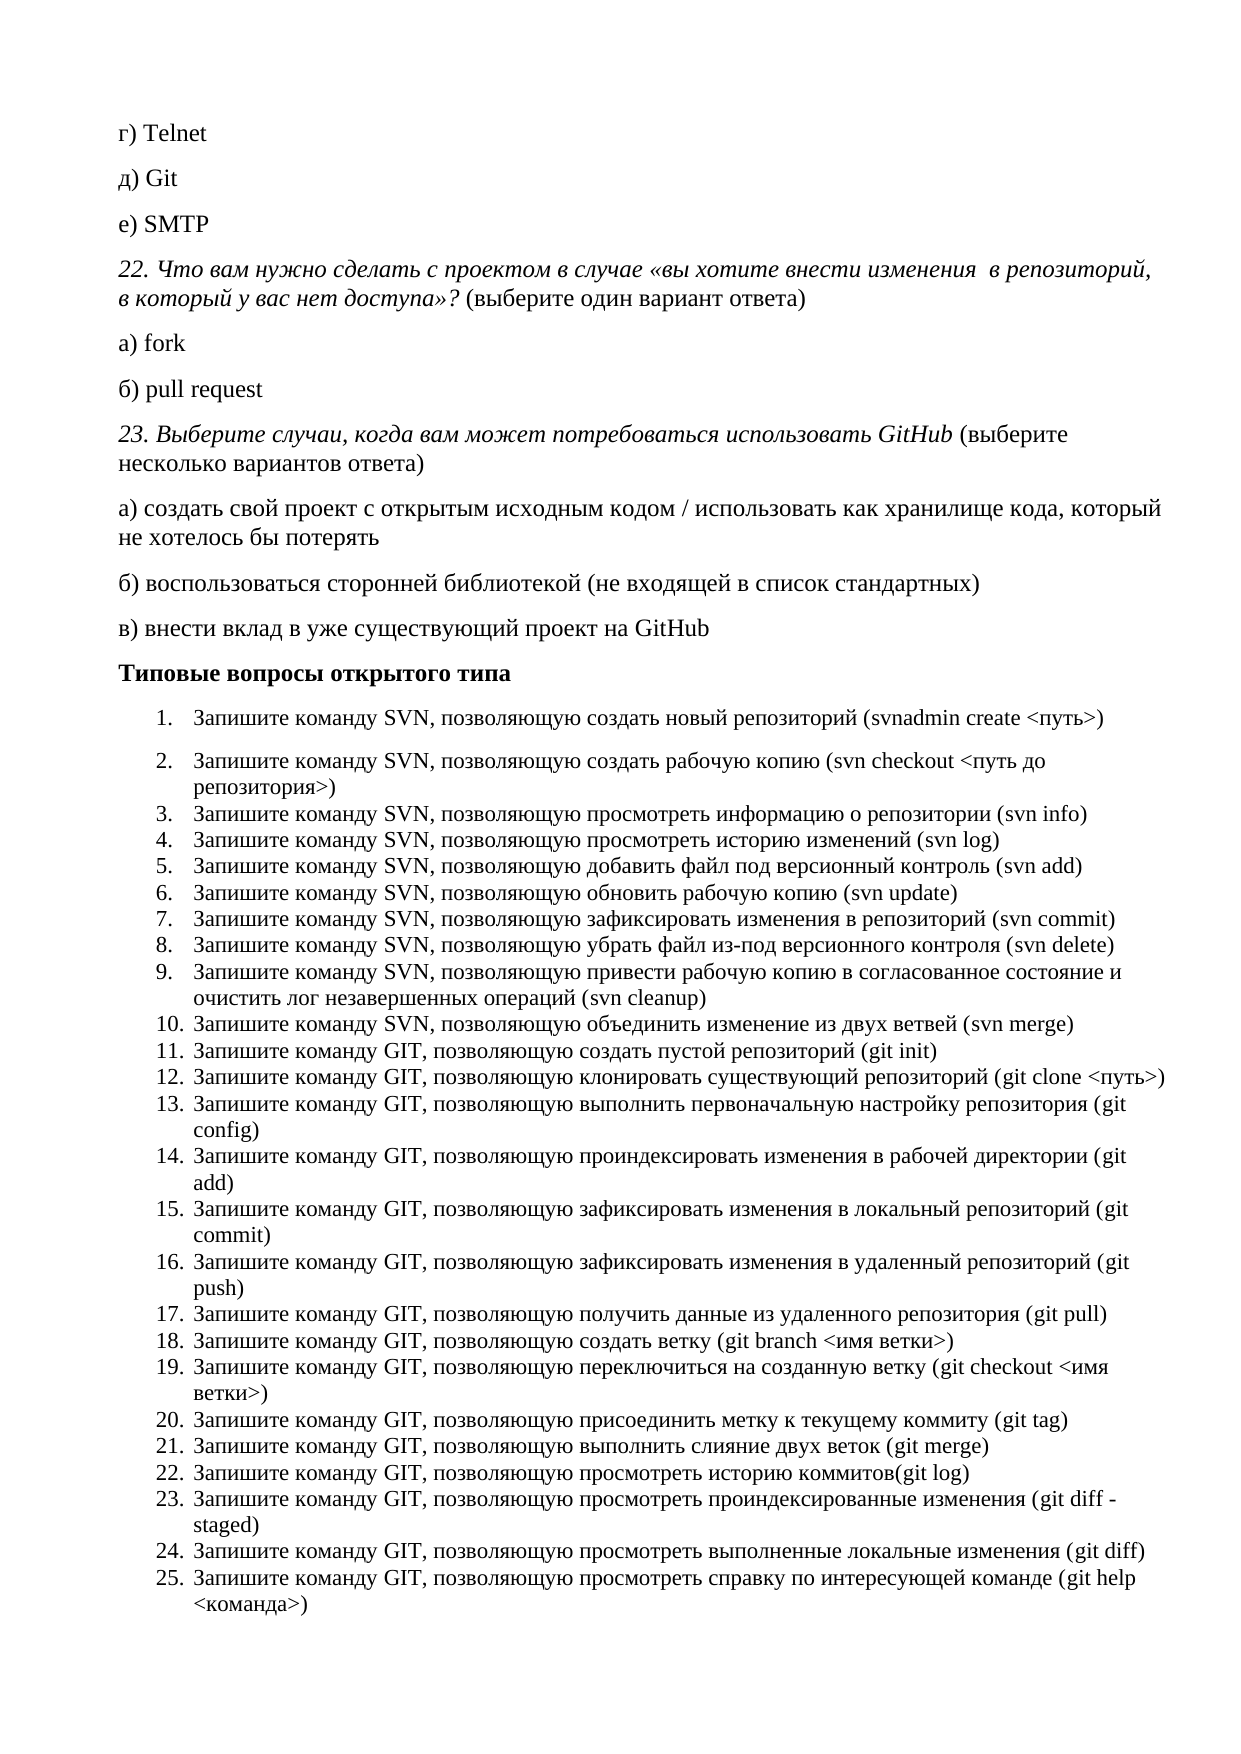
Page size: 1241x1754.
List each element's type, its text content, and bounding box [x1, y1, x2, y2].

list Запишите команду GIT, позволяющую просмотреть справку по интересующей команде (git help <команда>) [156, 1564, 1167, 1617]
list Запишите команду SVN, позволяющую убрать файл из-под версионного контроля (svn delete) [156, 931, 1167, 958]
list Запишите команду GIT, позволяющую создать пустой репозиторий (git init) [156, 1037, 1167, 1063]
list Запишите команду GIT, позволяющую клонировать существующий репозиторий (git clone <путь>) [156, 1063, 1167, 1089]
text е) SMTP [118, 209, 1167, 238]
list Запишите команду GIT, позволяющую просмотреть проиндексированные изменения (git diff -staged) [156, 1485, 1167, 1538]
list Запишите команду GIT, позволяющую создать ветку (git branch <имя ветки>) [156, 1327, 1167, 1353]
text 23. Выберите случаи, когда вам может потребоваться использовать GitHub (выберите несколько вариантов ответа) [118, 419, 1167, 477]
list Запишите команду GIT, позволяющую проиндексировать изменения в рабочей директории (git add) [156, 1142, 1167, 1195]
list Запишите команду GIT, позволяющую зафиксировать изменения в удаленный репозиторий (git push) [156, 1248, 1167, 1300]
list Запишите команду SVN, позволяющую обновить рабочую копию (svn update) [156, 879, 1167, 905]
text б) pull request [118, 374, 1167, 403]
list Запишите команду SVN, позволяющую зафиксировать изменения в репозиторий (svn commit) [156, 905, 1167, 931]
list Запишите команду SVN, позволяющую привести рабочую копию в согласованное состояние и очистить лог незавершенных операций (svn cleanup) [156, 958, 1167, 1011]
text а) создать свой проект с открытым исходным кодом / использовать как хранилище кода, который не хотелось бы потерять [118, 493, 1167, 551]
text а) fork [118, 328, 1167, 357]
list Запишите команду GIT, позволяющую получить данные из удаленного репозитория (git pull) [156, 1300, 1167, 1327]
list Запишите команду GIT, позволяющую присоединить метку к текущему коммиту (git tag) [156, 1406, 1167, 1432]
list Запишите команду GIT, позволяющую выполнить слияние двух веток (git merge) [156, 1432, 1167, 1458]
text Типовые вопросы открытого типа [118, 658, 1167, 687]
list Запишите команду SVN, позволяющую просмотреть информацию о репозитории (svn info) [156, 800, 1167, 826]
list Запишите команду SVN, позволяющую объединить изменение из двух ветвей (svn merge) [156, 1011, 1167, 1037]
list Запишите команду SVN, позволяющую создать рабочую копию (svn checkout <путь до репозитория>) [156, 747, 1167, 800]
list Запишите команду GIT, позволяющую просмотреть историю коммитов(git log) [156, 1458, 1167, 1485]
list Запишите команду GIT, позволяющую выполнить первоначальную настройку репозитория (git config) [156, 1089, 1167, 1142]
text д) Git [118, 163, 1167, 192]
list Запишите команду SVN, позволяющую добавить файл под версионный контроль (svn add) [156, 852, 1167, 879]
text б) воспользоваться сторонней библиотекой (не входящей в список стандартных) [118, 568, 1167, 596]
list Запишите команду GIT, позволяющую зафиксировать изменения в локальный репозиторий (git commit) [156, 1195, 1167, 1248]
text в) внести вклад в уже существующий проект на GitHub [118, 613, 1167, 642]
text г) Telnet [118, 118, 1167, 147]
list Запишите команду GIT, позволяющую переключиться на созданную ветку (git checkout <имя ветки>) [156, 1353, 1167, 1406]
list Запишите команду SVN, позволяющую просмотреть историю изменений (svn log) [156, 826, 1167, 852]
text 22. Что вам нужно сделать с проектом в случае «вы хотите внести изменения в репозиторий, в который у вас нет доступа»? (выберите один вариант ответа) [118, 254, 1167, 312]
list Запишите команду SVN, позволяющую создать новый репозиторий (svnadmin create <путь>) [156, 704, 1167, 730]
list Запишите команду GIT, позволяющую просмотреть выполненные локальные изменения (git diff) [156, 1538, 1167, 1564]
